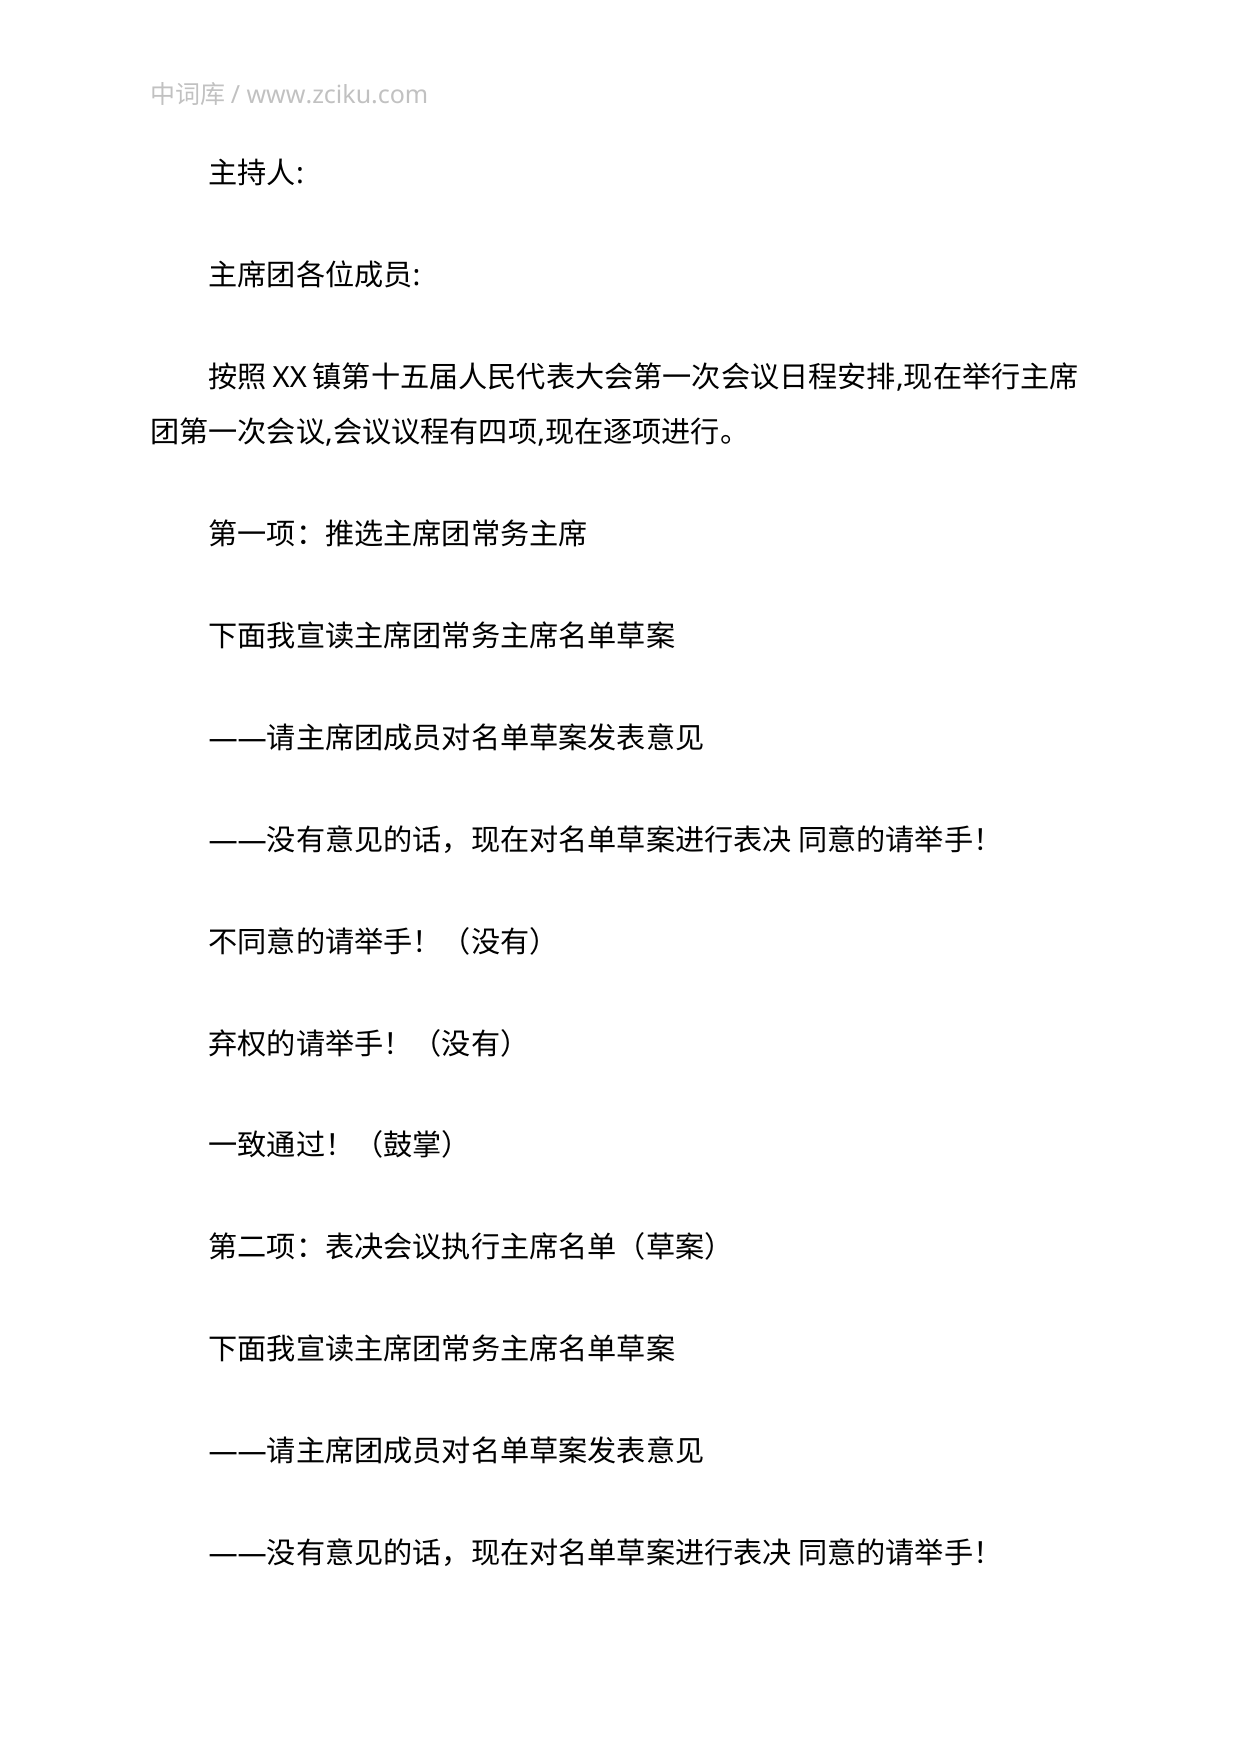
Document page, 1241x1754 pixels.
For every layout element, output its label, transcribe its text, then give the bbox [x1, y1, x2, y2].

text 弃权的请举手！（没有） [150, 1020, 1090, 1062]
text 第一项：推选主席团常务主席 [150, 511, 1090, 553]
text ——请主席团成员对名单草案发表意见 [150, 1427, 1090, 1470]
text 按照XX镇第十五届人民代表大会第一次会议日程安排,现在举行主席团第一次会议,会议议程有四项,现在逐项进行。 [150, 354, 1090, 451]
text ——请主席团成员对名单草案发表意见 [150, 714, 1090, 757]
text ——没有意见的话，现在对名单草案进行表决 同意的请举手！ [150, 816, 1090, 859]
text 下面我宣读主席团常务主席名单草案 [150, 613, 1090, 655]
text 不同意的请举手！（没有） [150, 918, 1090, 961]
text 一致通过！（鼓掌） [150, 1122, 1090, 1164]
text 第二项：表决会议执行主席名单（草案） [150, 1224, 1090, 1266]
text 下面我宣读主席团常务主席名单草案 [150, 1326, 1090, 1368]
text 主持人: [150, 150, 1090, 192]
text ——没有意见的话，现在对名单草案进行表决 同意的请举手！ [150, 1529, 1090, 1572]
text 主席团各位成员: [150, 252, 1090, 294]
